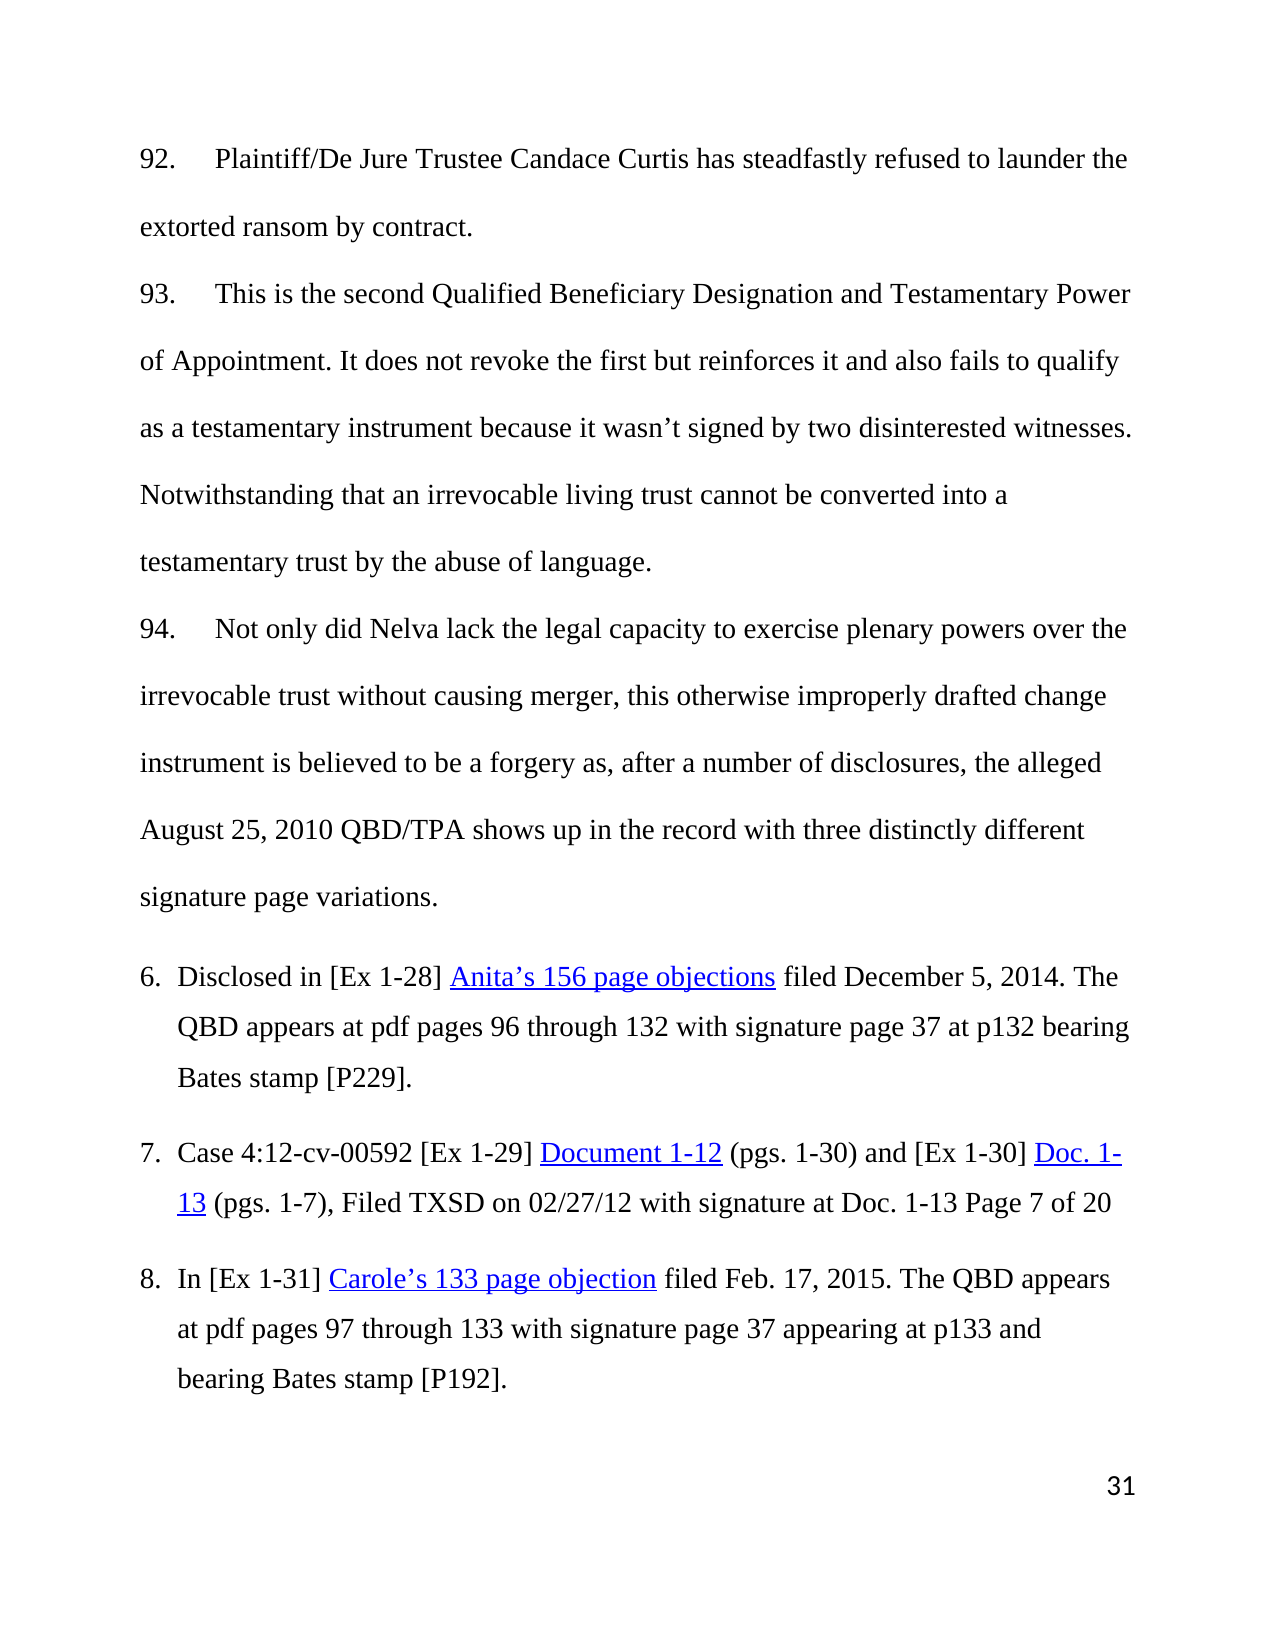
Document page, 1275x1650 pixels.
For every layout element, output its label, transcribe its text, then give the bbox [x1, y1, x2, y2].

text Plaintiff/De Jure Trustee Candace Curtis has steadfastly refused to launder the extorted ransom by contract. [139, 142, 1135, 242]
list In [Ex 1-31] Carole’s 133 page objection filed Feb. 17, 2015. The QBD appears at pdf pages 97 through 133 with signature page 37 appearing at p133 and bearing Bates stamp [P192]. [139, 1261, 1135, 1395]
list Disclosed in [Ex 1-28] Anita’s 156 page objections filed December 5, 2014. The QBD appears at pdf pages 96 through 132 with signature page 37 at p132 bearing Bates stamp [P229]. [139, 959, 1135, 1093]
text Not only did Nelva lack the legal capacity to exercise plenary powers over the irrevocable trust without causing merger, this otherwise improperly drafted change instrument is believed to be a forgery as, after a number of disclosures, the alleged August 25, 2010 QBD/TPA shows up in the record with three distinctly different signature page variations. [139, 611, 1135, 913]
text This is the second Qualified Beneficiary Designation and Testamentary Power of Appointment. It does not revoke the first but reinforces it and also fails to qualify as a testamentary instrument because it wasn’t signed by two disinterested witnesses. Notwithstanding that an irrevocable living trust cannot be converted into a testamentary trust by the abuse of language. [139, 276, 1135, 578]
list Case 4:12-cv-00592 [Ex 1-29] Document 1-12 (pgs. 1-30) and [Ex 1-30] Doc. 1-13 (pgs. 1-7), Filed TXSD on 02/27/12 with signature at Doc. 1-13 Page 7 of 20 [139, 1135, 1135, 1219]
